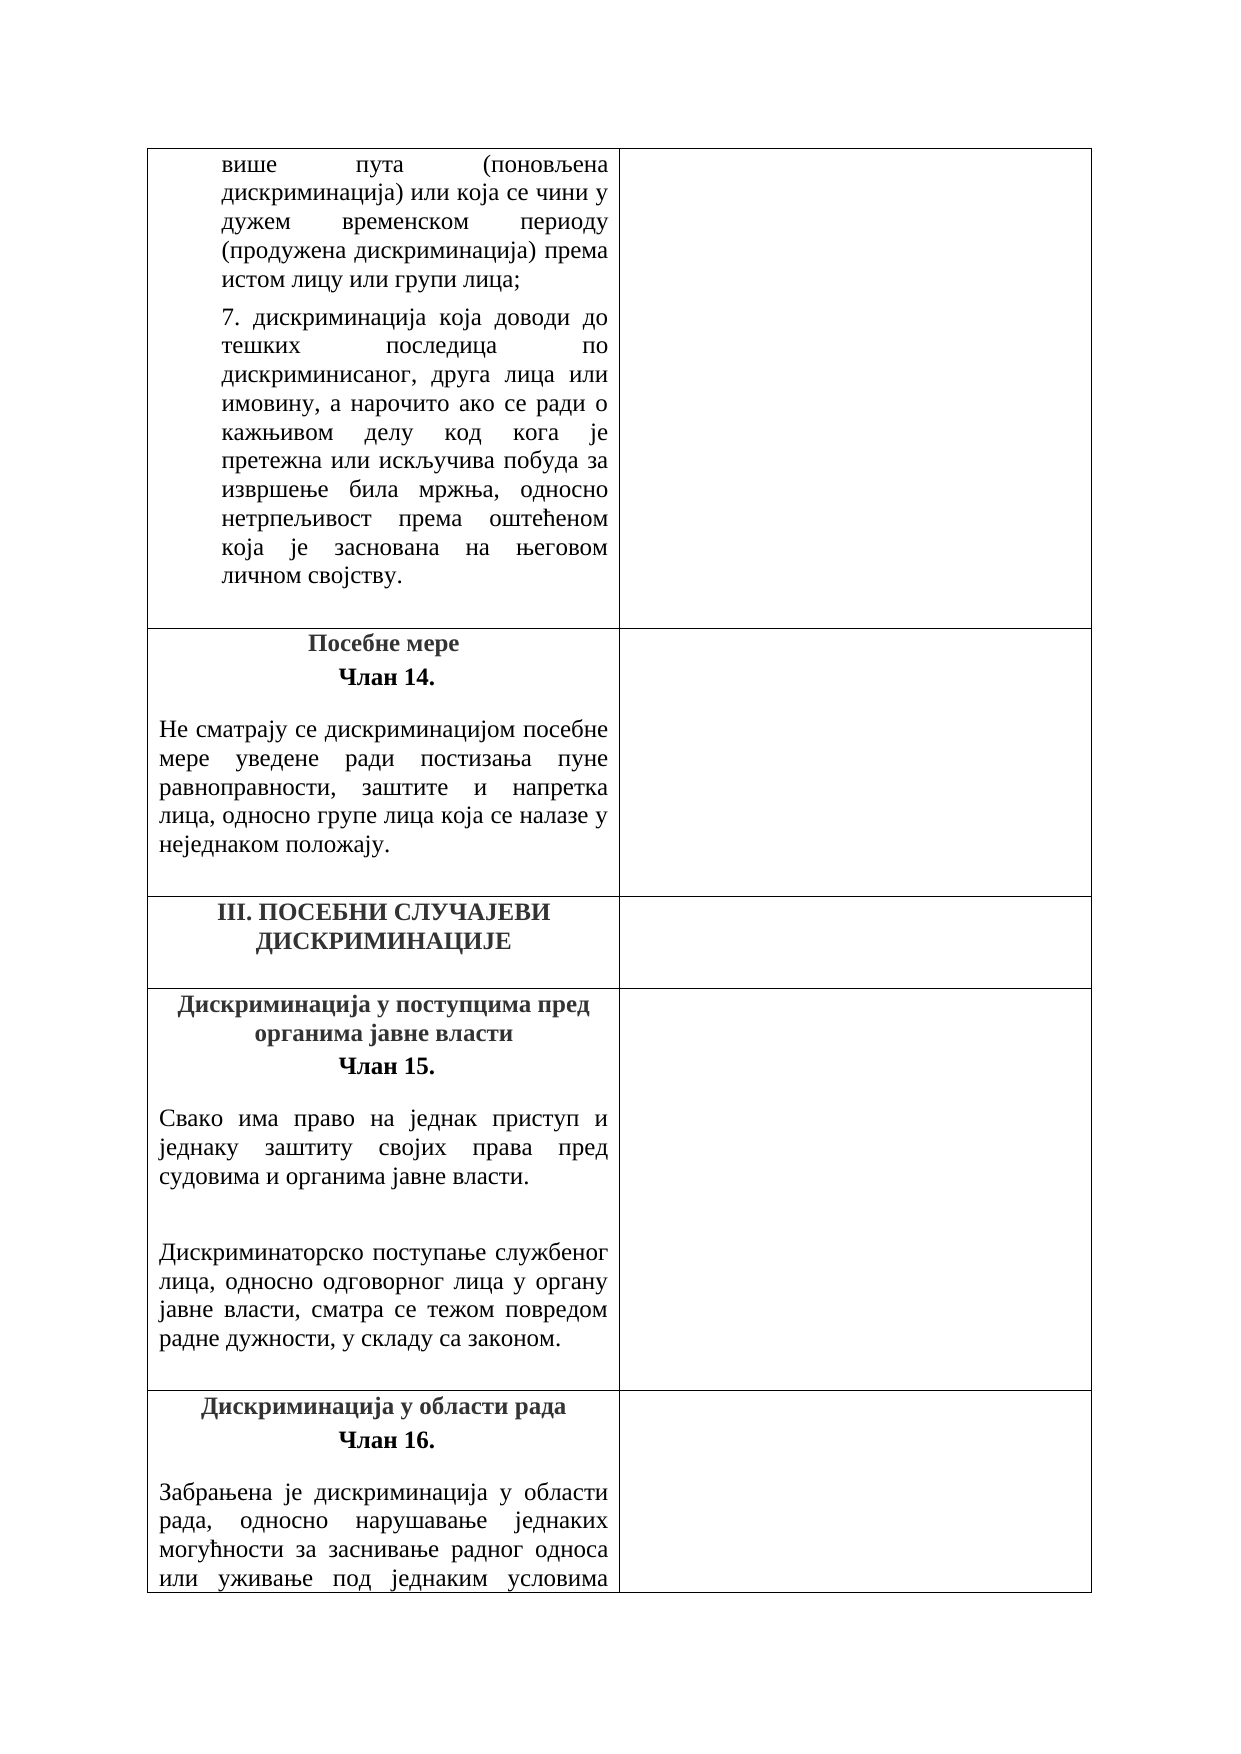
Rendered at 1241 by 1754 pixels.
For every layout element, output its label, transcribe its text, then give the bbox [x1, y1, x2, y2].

table_cell III. ПОСЕБНИ СЛУЧАЈЕВИ ДИСКРИМИНАЦИЈЕ [148, 897, 619, 988]
table_cell [620, 629, 1091, 896]
table_cell Дискриминација у поступцима пред органима јавне власти Члан 15. Свако има право на једнак приступ и једнаку заштиту својих права пред судовима и органима јавне власти. Дискриминаторско поступање службеног лица, односно одговорног лица у органу јавне власти, сматра се тежом повредом радне дужности, у складу са законом. [148, 989, 619, 1390]
table_cell [620, 1391, 1091, 1592]
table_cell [148, 149, 619, 627]
table_cell [620, 897, 1091, 988]
table_cell Посебне мере Члан 14. Не сматрају се дискриминацијом посебне мере уведене ради постизања пуне равноправности, заштите и напретка лица, односно групе лица која се налазе у неједнаком положају. [148, 629, 619, 896]
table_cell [148, 1391, 619, 1592]
table_cell [620, 149, 1091, 627]
table_cell [620, 989, 1091, 1390]
